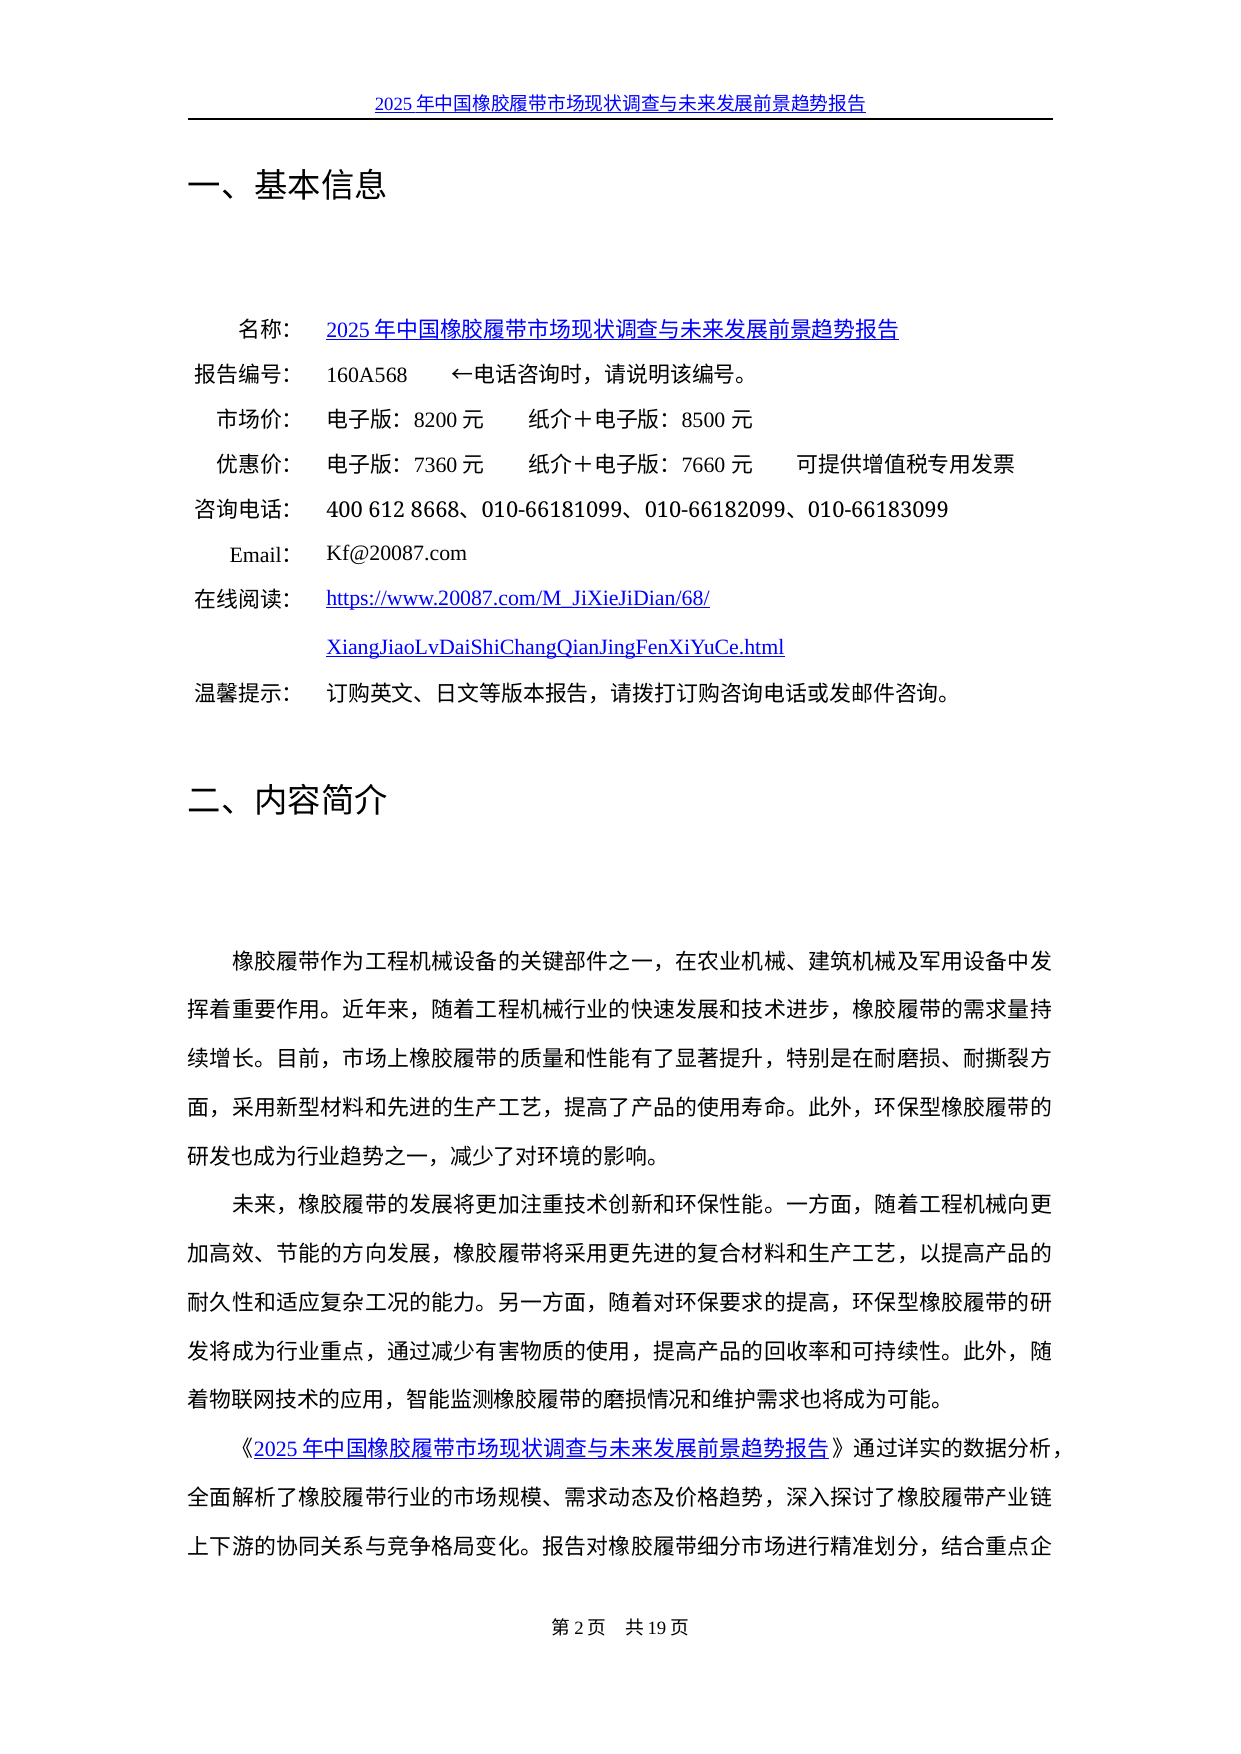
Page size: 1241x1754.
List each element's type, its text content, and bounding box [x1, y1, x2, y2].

table_cell 市场价： [167, 402, 315, 447]
table_header 名称： [167, 312, 315, 357]
table_cell 订购英文、日文等版本报告，请拨打订购咨询电话或发邮件咨询。 [315, 675, 1073, 720]
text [187, 943, 1053, 1561]
table_header 2025年中国橡胶履带市场现状调查与未来发展前景趋势报告 [315, 312, 1073, 357]
table_cell 温馨提示： [167, 675, 315, 720]
table_cell 在线阅读： [167, 582, 315, 675]
table_cell 电子版：8200 元 纸介＋电子版：8500 元 [315, 402, 1073, 447]
table_cell 160A568 ←电话咨询时，请说明该编号。 [315, 357, 1073, 402]
table_cell Kf@20087.com [315, 537, 1073, 582]
table_cell 电子版：7360 元 纸介＋电子版：7660 元 可提供增值税专用发票 [315, 447, 1073, 492]
table_cell 优惠价： [167, 447, 315, 492]
table_cell 咨询电话： [167, 492, 315, 537]
title 一、基本信息 [187, 150, 1053, 215]
table_cell Email： [167, 537, 315, 582]
table_cell [315, 582, 1073, 675]
table_cell 报告编号： [167, 357, 315, 402]
table_cell 400 612 8668、010-66181099、010-66182099、010-66183099 [315, 492, 1073, 537]
title 二、内容简介 [187, 766, 1053, 831]
